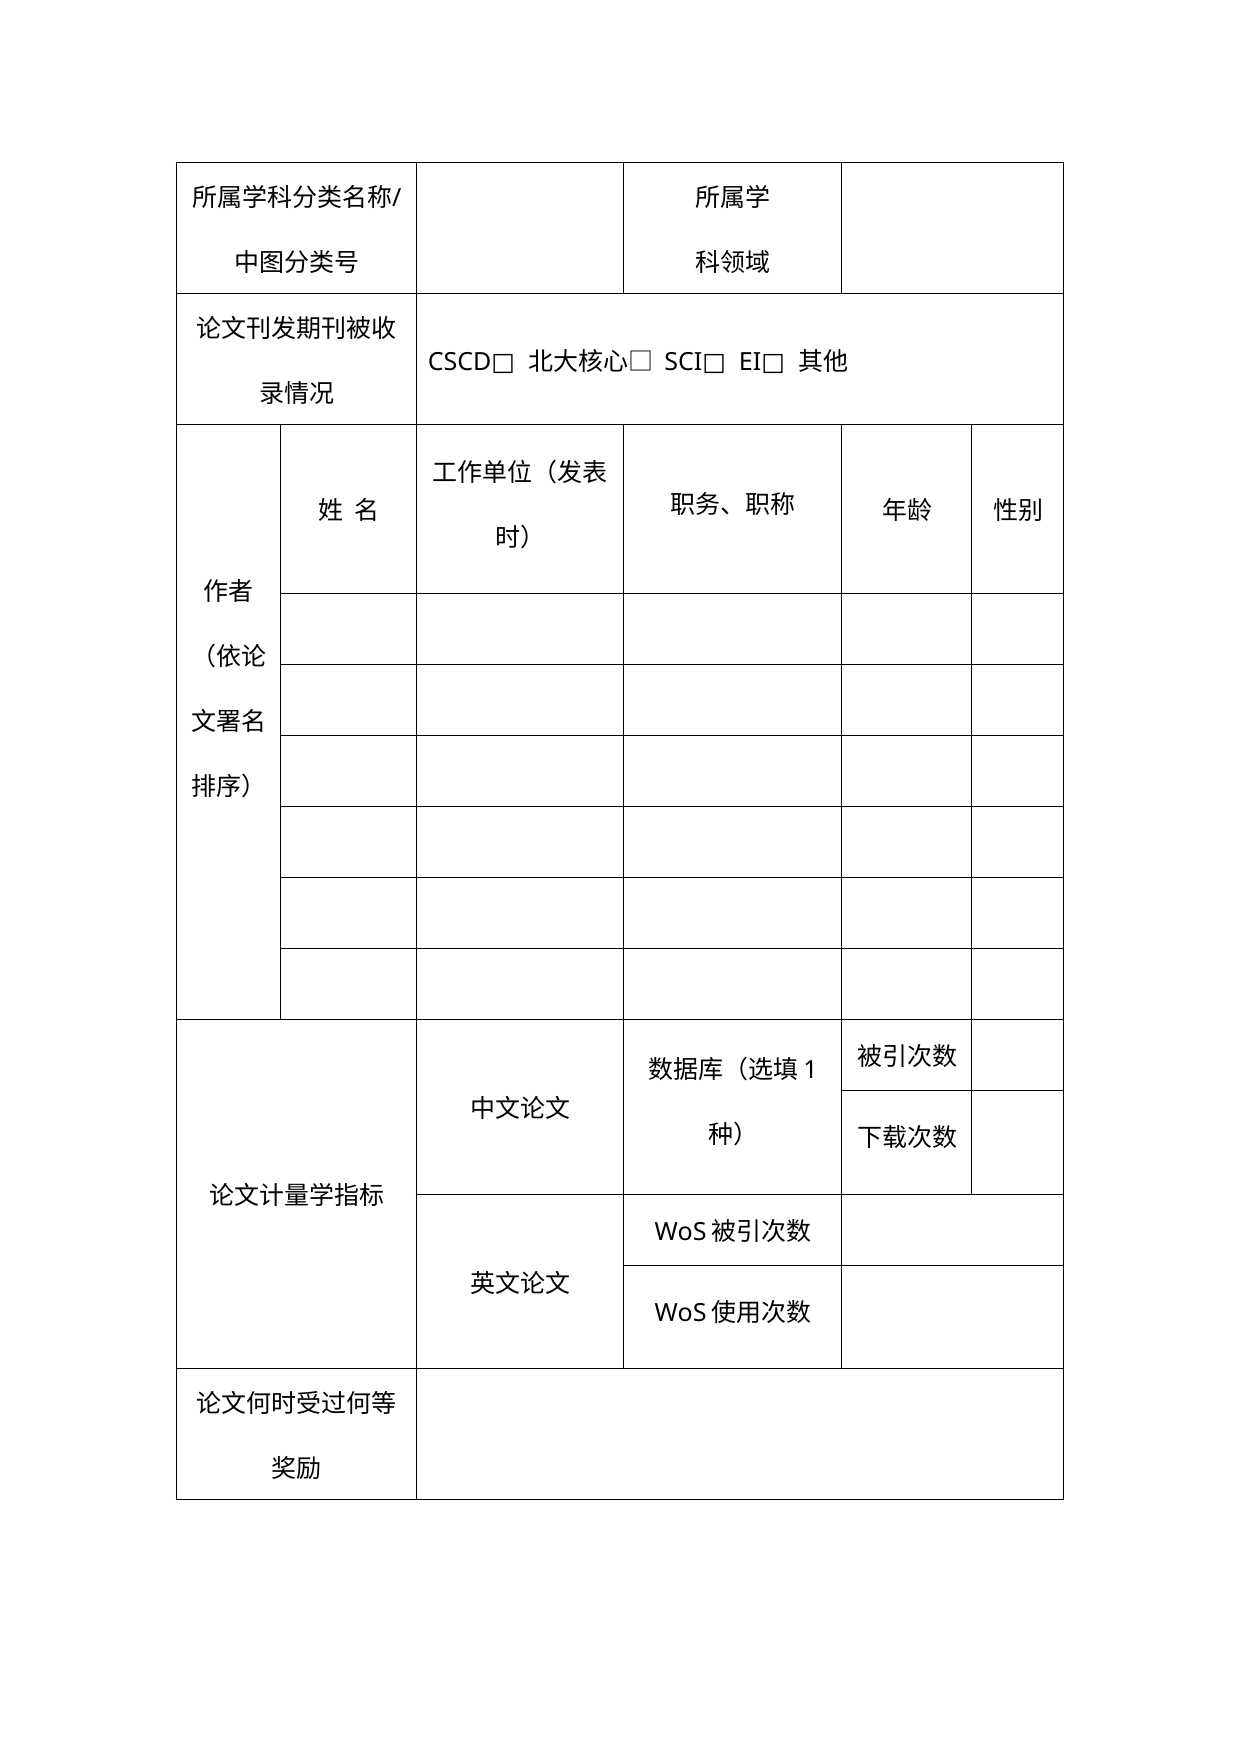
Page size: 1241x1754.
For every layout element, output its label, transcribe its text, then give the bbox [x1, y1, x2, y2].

table_cell [842, 665, 971, 735]
table_cell 所属学 科领域 [624, 163, 841, 293]
table_cell 姓 名 [281, 425, 416, 593]
table_cell [417, 807, 623, 877]
table_cell 职务、职称 [624, 425, 841, 593]
table_cell [417, 594, 623, 664]
table_cell [417, 163, 623, 293]
table_cell 中文论文 [417, 1020, 623, 1193]
table_cell [281, 736, 416, 806]
table_cell [417, 665, 623, 735]
table_cell [281, 665, 416, 735]
table_cell [624, 878, 841, 948]
table_cell [972, 1091, 1063, 1193]
table_cell 论文刊发期刊被收录情况 [177, 294, 416, 424]
table_cell [972, 807, 1063, 877]
table_cell [842, 949, 971, 1019]
table_cell [972, 1020, 1063, 1090]
table_cell [417, 949, 623, 1019]
table_cell [281, 594, 416, 664]
table_cell 被引次数 [842, 1020, 971, 1090]
table_cell 论文计量学指标 [177, 1020, 416, 1368]
table_cell [281, 878, 416, 948]
table_cell 年龄 [842, 425, 971, 593]
table_cell [972, 949, 1063, 1019]
table_cell [972, 665, 1063, 735]
table_cell [624, 594, 841, 664]
table_cell [842, 594, 971, 664]
table_cell [624, 807, 841, 877]
table_cell 下载次数 [842, 1091, 971, 1193]
table_cell WoS被引次数 [624, 1195, 841, 1264]
table_cell [842, 878, 971, 948]
table_cell WoS使用次数 [624, 1266, 841, 1368]
table_cell [417, 736, 623, 806]
table_cell [842, 1266, 1063, 1368]
table_cell 工作单位（发表时） [417, 425, 623, 593]
table_cell 性别 [972, 425, 1063, 593]
table_cell [417, 1369, 1063, 1499]
table_cell 所属学科分类名称/中图分类号 [177, 163, 416, 293]
table_cell [624, 949, 841, 1019]
table_cell [281, 807, 416, 877]
table_cell [972, 878, 1063, 948]
table_cell [842, 807, 971, 877]
table_cell [972, 736, 1063, 806]
table_cell 数据库（选填1种） [624, 1020, 841, 1193]
table_cell 论文何时受过何等奖励 [177, 1369, 416, 1499]
table_cell [417, 878, 623, 948]
table_cell [842, 163, 1063, 293]
table_cell 作者（依论文署名排序） [177, 425, 280, 1019]
table_cell [842, 736, 971, 806]
table_cell [972, 594, 1063, 664]
table_cell CSCD□ 北大核心□ SCI□ EI□ 其他 [417, 294, 1063, 424]
table_cell [842, 1195, 1063, 1264]
table_cell 英文论文 [417, 1195, 623, 1368]
table_cell [624, 665, 841, 735]
table_cell [624, 736, 841, 806]
table_cell [281, 949, 416, 1019]
